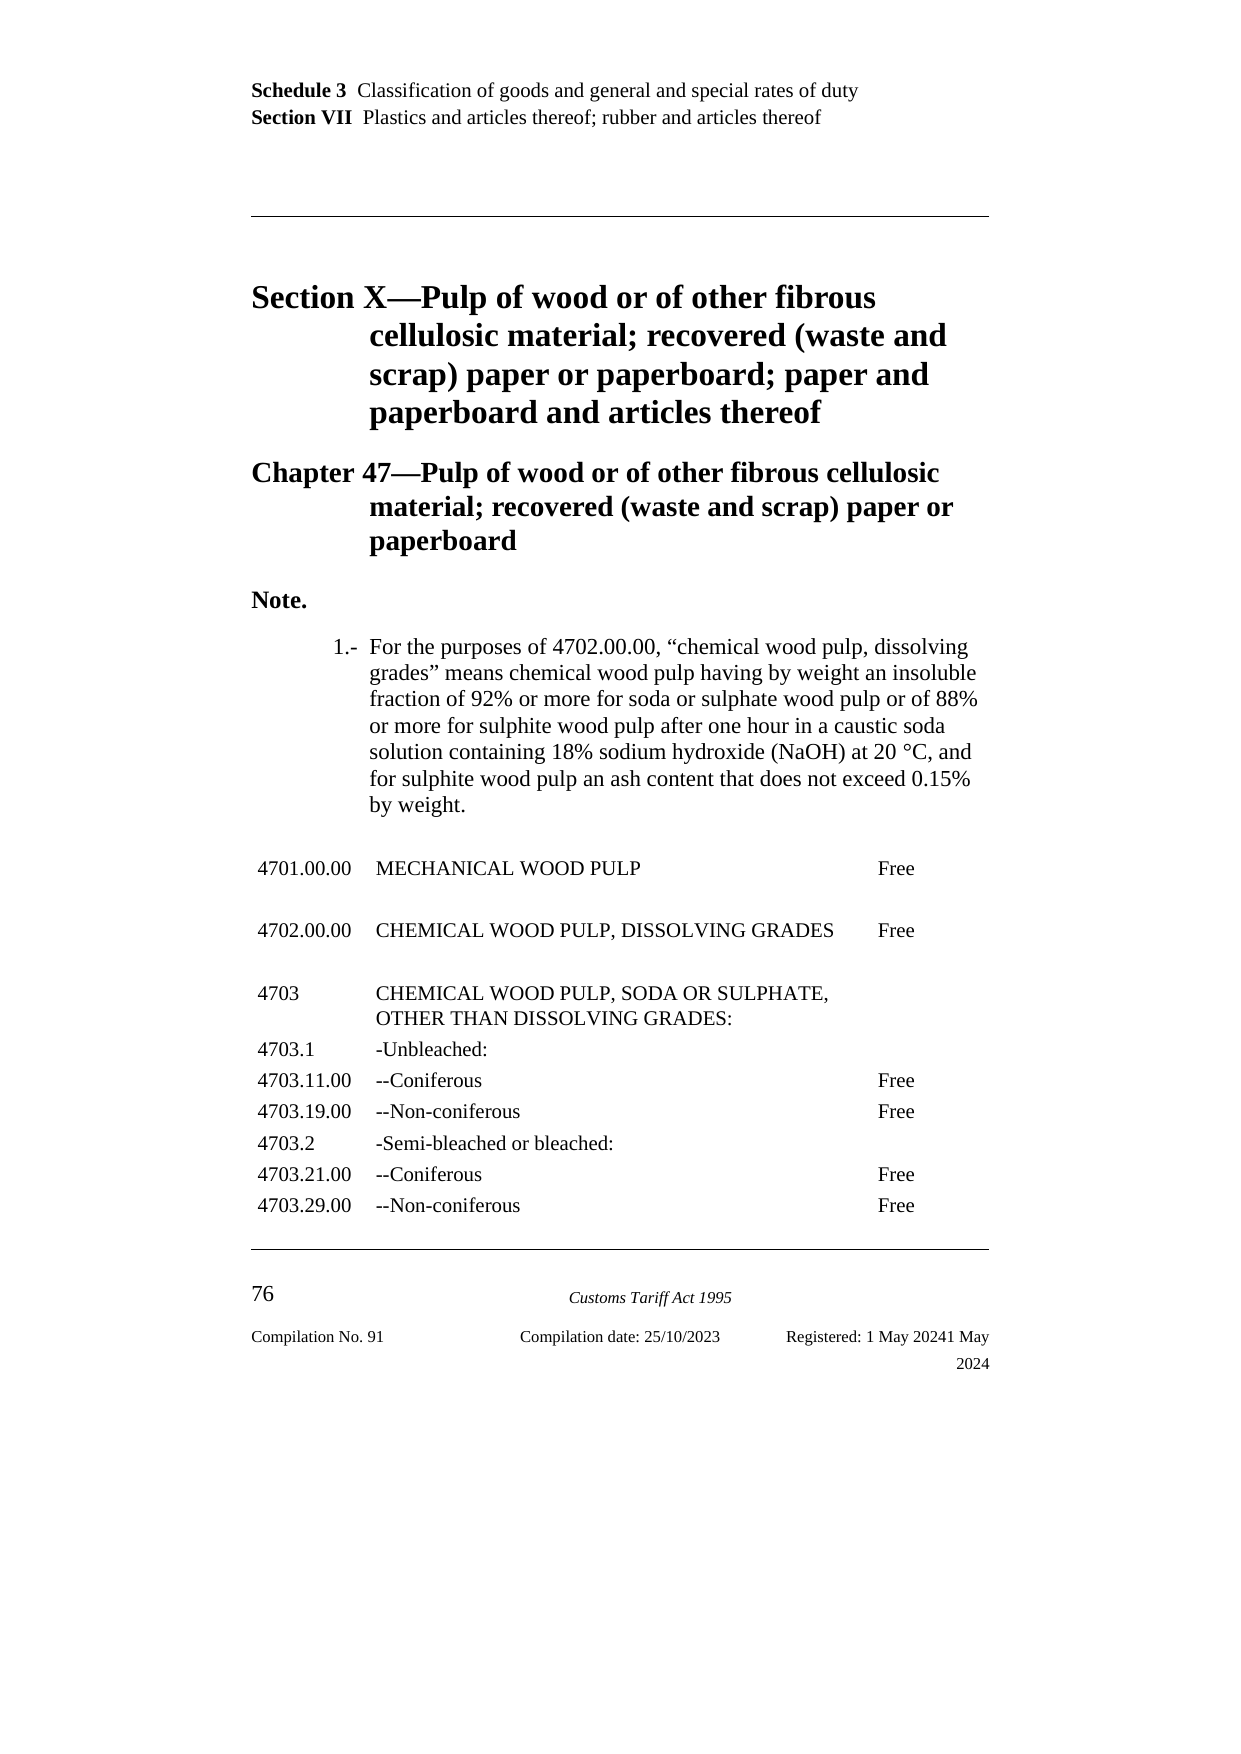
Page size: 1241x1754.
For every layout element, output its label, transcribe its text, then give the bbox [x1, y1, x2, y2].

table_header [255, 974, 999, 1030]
text Chapter 47—Pulp of wood or of other fibrous cellulosic material; recovered (waste and scrap) paper or paperboard [251, 456, 989, 556]
text Section X—Pulp of wood or of other fibrous cellulosic material; recovered (waste and scrap) paper or paperboard; paper and paperboard and articles thereof [251, 277, 989, 431]
text Note. [251, 585, 989, 614]
text 1.- For the purposes of 4702.00.00, “chemical wood pulp, dissolving grades” means chemical wood pulp having by weight an insoluble fraction of 92% or more for soda or sulphate wood pulp or of 88% or more for sulphite wood pulp after one hour in a caustic soda solution containing 18% sodium hydroxide (NaOH) at 20 °C, and for sulphite wood pulp an ash content that does not exceed 0.15% by weight. [251, 633, 989, 817]
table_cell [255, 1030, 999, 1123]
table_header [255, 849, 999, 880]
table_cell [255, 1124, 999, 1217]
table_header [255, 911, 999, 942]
